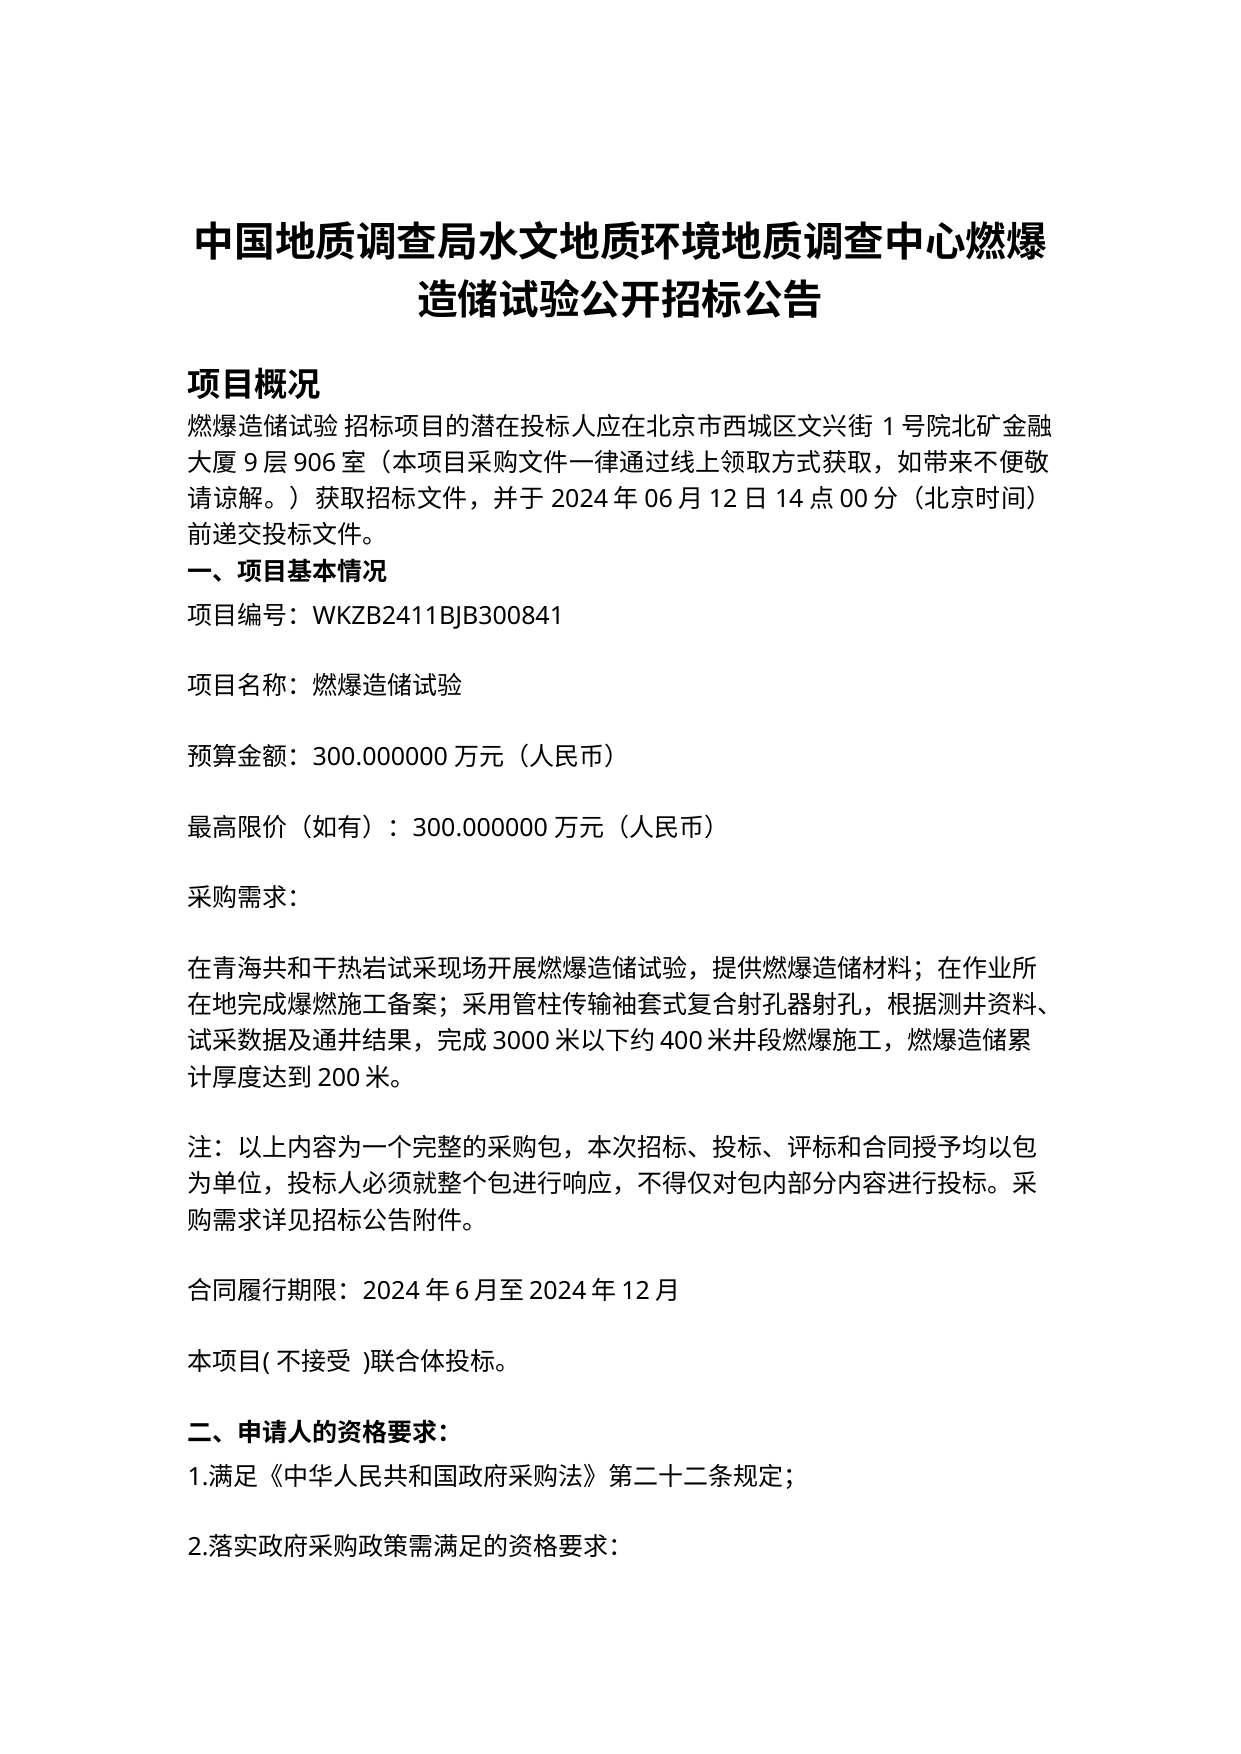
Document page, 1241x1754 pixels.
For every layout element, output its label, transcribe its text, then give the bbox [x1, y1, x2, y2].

subtitle 中国地质调查局水文地质环境地质调查中心燃爆造储试验公开招标公告 [187, 209, 1053, 327]
subtitle 项目概况 [187, 358, 1053, 406]
text 注：以上内容为一个完整的采购包，本次招标、投标、评标和合同授予均以包为单位，投标人必须就整个包进行响应，不得仅对包内部分内容进行投标。采购需求详见招标公告附件。 [187, 1128, 1053, 1236]
text 在青海共和干热岩试采现场开展燃爆造储试验，提供燃爆造储材料；在作业所在地完成爆燃施工备案；采用管柱传输袖套式复合射孔器射孔，根据测井资料、试采数据及通井结果，完成3000米以下约400米井段燃爆施工，燃爆造储累计厚度达到200米。 [187, 948, 1053, 1093]
text 一、项目基本情况 [187, 551, 1053, 587]
text 二、申请人的资格要求： [187, 1412, 1053, 1448]
text 项目编号：WKZB2411BJB300841 [187, 595, 1053, 631]
text 1.满足《中华人民共和国政府采购法》第二十二条规定； [187, 1456, 1053, 1492]
text 本项目( 不接受 )联合体投标。 [187, 1341, 1053, 1378]
text 预算金额：300.000000 万元（人民币） [187, 736, 1053, 773]
text 合同履行期限：2024年6月至2024年12月 [187, 1271, 1053, 1307]
text 燃爆造储试验 招标项目的潜在投标人应在北京市西城区文兴街1号院北矿金融大厦9层906室（本项目采购文件一律通过线上领取方式获取，如带来不便敬请谅解。）获取招标文件，并于2024年06月12日 14点00分（北京时间）前递交投标文件。 [187, 406, 1053, 551]
text 2.落实政府采购政策需满足的资格要求： [187, 1527, 1053, 1563]
text 最高限价（如有）：300.000000 万元（人民币） [187, 807, 1053, 843]
text 采购需求： [187, 878, 1053, 914]
text 项目名称：燃爆造储试验 [187, 666, 1053, 702]
